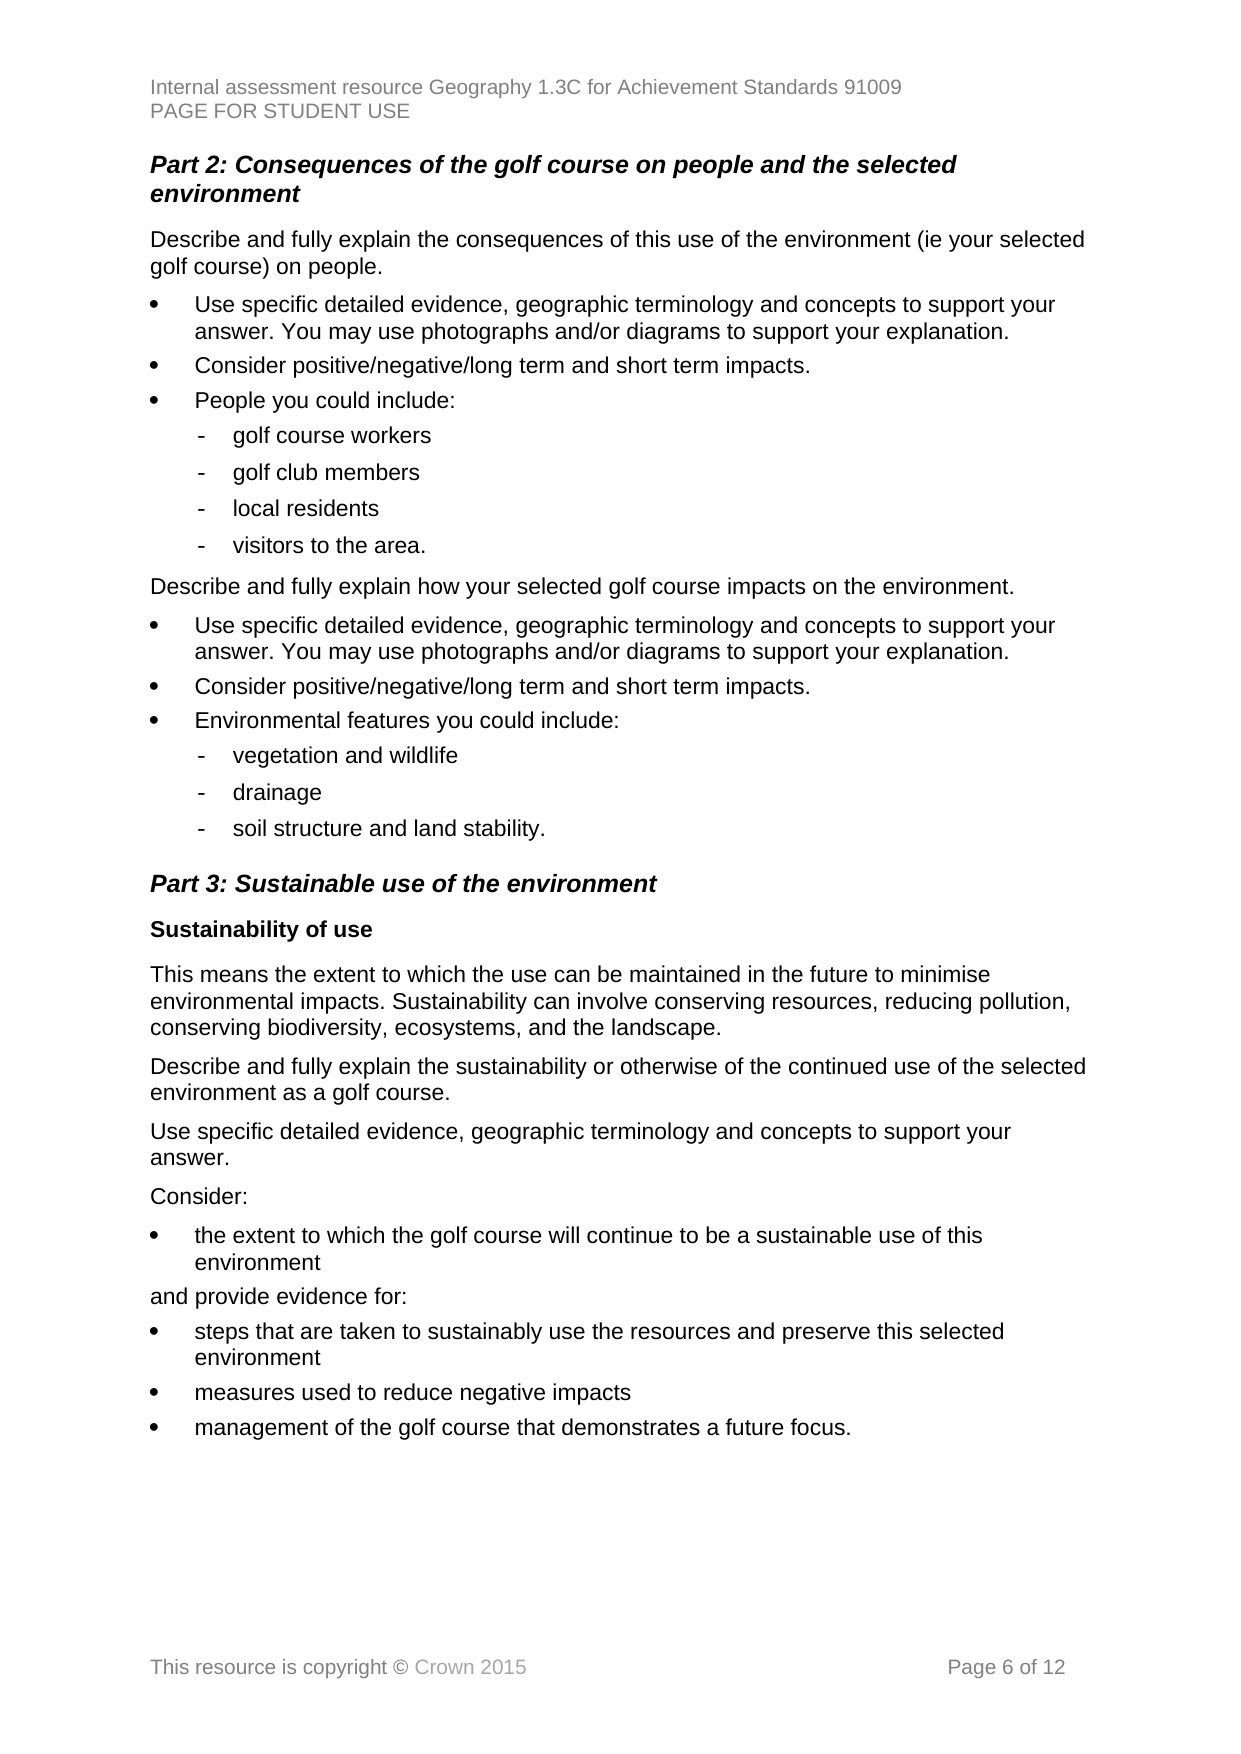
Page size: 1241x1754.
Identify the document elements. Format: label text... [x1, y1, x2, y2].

list soil structure and land stability. [194, 815, 1090, 844]
text Sustainability of use [150, 916, 1090, 942]
subtitle Part 3: Sustainable use of the environment [150, 869, 1090, 897]
text Describe and fully explain the sustainability or otherwise of the continued use of the selected environment as a golf course. [150, 1053, 1090, 1106]
text Describe and fully explain the consequences of this use of the environment (ie your selected golf course) on people. [150, 226, 1090, 279]
text People you could include: [150, 387, 1090, 413]
text the extent to which the golf course will continue to be a sustainable use of this environment [150, 1222, 1090, 1275]
text This means the extent to which the use can be maintained in the future to minimise environmental impacts. Sustainability can involve conserving resources, reducing pollution, conserving biodiversity, ecosystems, and the landscape. [150, 961, 1090, 1040]
subtitle Part 2: Consequences of the golf course on people and the selected environment [150, 150, 1090, 207]
text Consider positive/negative/long term and short term impacts. [150, 352, 1090, 379]
text Use specific detailed evidence, geographic terminology and concepts to support your answer. You may use photographs and/or diagrams to support your explanation. [150, 291, 1090, 344]
text steps that are taken to sustainably use the resources and preserve this selected environment [150, 1318, 1090, 1371]
text Use specific detailed evidence, geographic terminology and concepts to support your answer. [150, 1118, 1090, 1171]
list golf course workers [194, 422, 1090, 450]
list and provide evidence for: [150, 1283, 1090, 1309]
list drainage [194, 779, 1090, 807]
text measures used to reduce negative impacts [150, 1379, 1090, 1405]
text Consider: [150, 1183, 1090, 1209]
text Consider positive/negative/long term and short term impacts. [150, 673, 1090, 699]
text Describe and fully explain how your selected golf course impacts on the environment. [150, 573, 1090, 599]
text Environmental features you could include: [150, 707, 1090, 734]
text Use specific detailed evidence, geographic terminology and concepts to support your answer. You may use photographs and/or diagrams to support your explanation. [150, 612, 1090, 664]
list vegetation and wildlife [194, 742, 1090, 770]
text management of the golf course that demonstrates a future focus. [150, 1413, 1090, 1440]
list golf club members [194, 458, 1090, 487]
list visitors to the area. [194, 532, 1090, 560]
list local residents [194, 495, 1090, 523]
